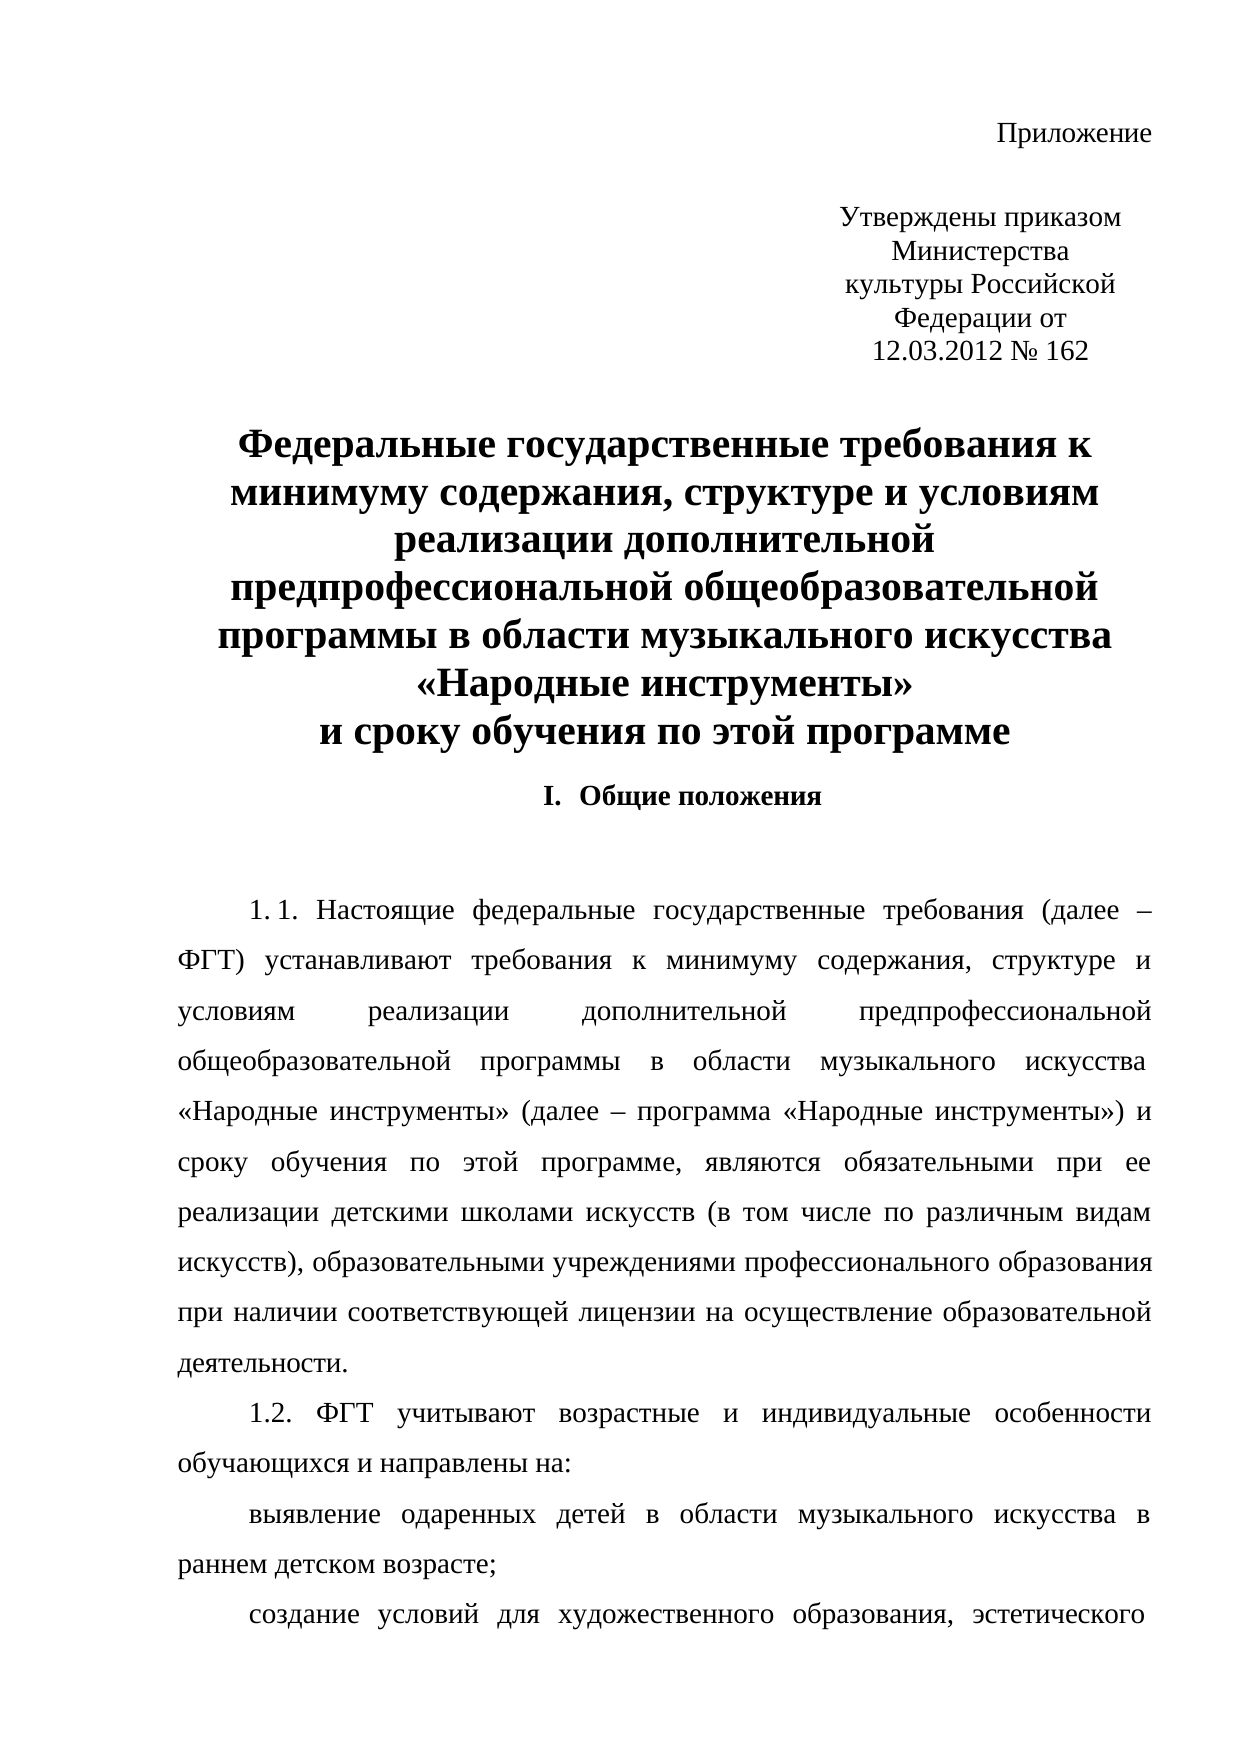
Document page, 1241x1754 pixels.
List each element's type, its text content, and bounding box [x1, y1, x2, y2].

text «Народные инструменты» (далее – программа «Народные инструменты») и сроку обучения по этой программе, являются обязательными при ее реализации детскими школами искусств (в том числе по различным видам искусств), образовательными учреждениями профессионального образования при наличии соответствующей лицензии на осуществление образовательной деятельности. [177, 1093, 1152, 1378]
text Федеральные государственные требования к минимуму содержания, структуре и условиям реализации дополнительной [229, 418, 1099, 562]
text и сроку обучения по этой программе [167, 706, 1163, 753]
text Утверждены приказом Министерства культуры Российской Федерации от 12.03.2012 № 162 [828, 199, 1132, 367]
text создание условий для художественного образования, эстетического [249, 1597, 1163, 1630]
text предпрофессиональной общеобразовательной программы в области музыкального искусства [217, 562, 1112, 658]
text Приложение [167, 115, 1152, 149]
list 1. Настоящие федеральные государственные требования (далее – ФГТ) устанавливают требования к минимуму содержания, структуре и условиям реализации дополнительной предпрофессиональной общеобразовательной программы в области музыкального искусства [177, 892, 1152, 1077]
text выявление одаренных детей в области музыкального искусства в раннем детском возрасте; [177, 1496, 1151, 1580]
text «Народные инструменты» [167, 658, 1163, 706]
list ФГТ учитывают возрастные и индивидуальные особенности обучающихся и направлены на: [177, 1395, 1152, 1479]
subtitle Общие положения [543, 778, 1163, 812]
